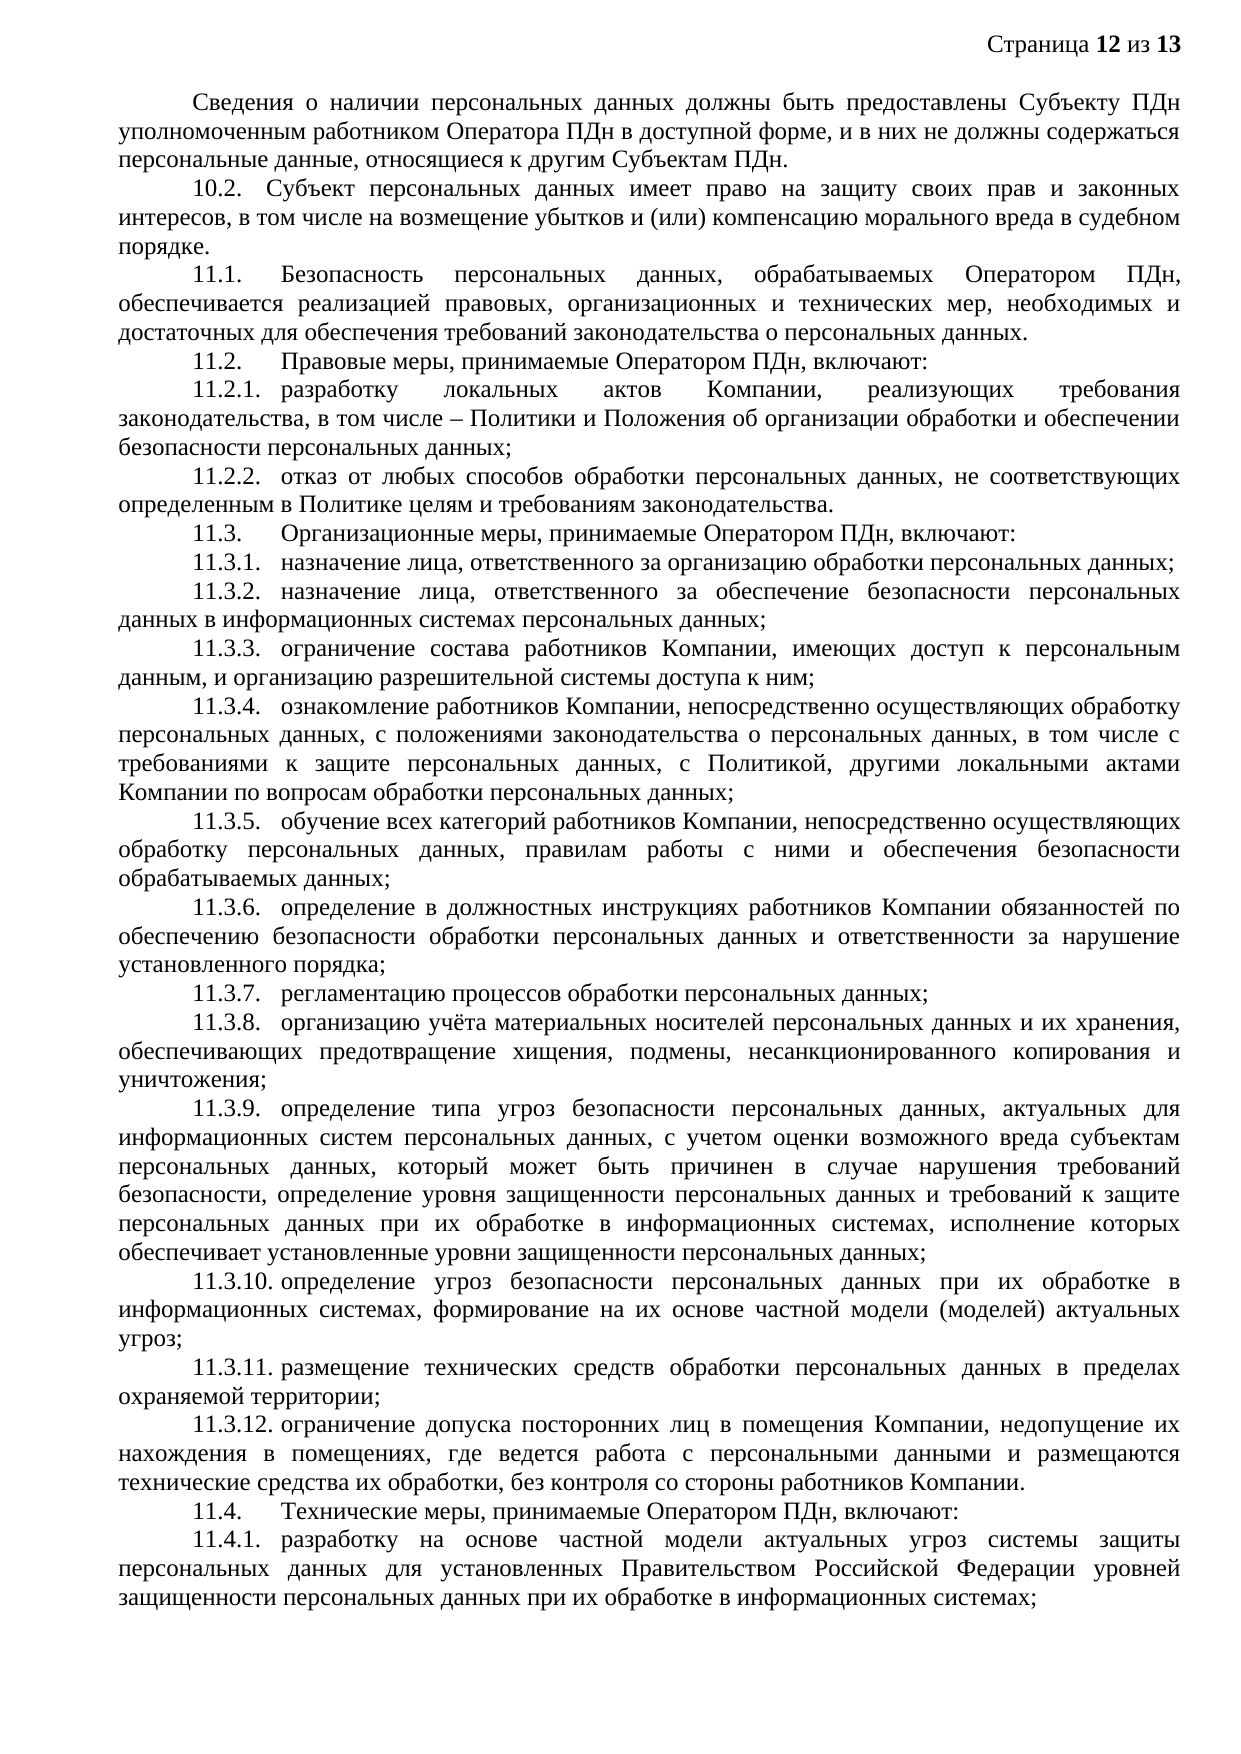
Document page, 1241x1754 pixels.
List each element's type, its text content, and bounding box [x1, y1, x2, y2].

list Субъект персональных данных имеет право на защиту своих прав и законных интересов, в том числе на возмещение убытков и (или) компенсацию морального вреда в судебном порядке. [118, 173, 1181, 259]
list ограничение состава работников Компании, имеющих доступ к персональным данным, и организацию разрешительной системы доступа к ним; [118, 633, 1181, 691]
list обучение всех категорий работников Компании, непосредственно осуществляющих обработку персональных данных, правилам работы с ними и обеспечения безопасности обрабатываемых данных; [118, 806, 1181, 892]
list разработку локальных актов Компании, реализующих требования законодательства, в том числе – Политики и Положения об организации обработки и обеспечении безопасности персональных данных; [118, 374, 1181, 461]
list ограничение допуска посторонних лиц в помещения Компании, недопущение их нахождения в помещениях, где ведется работа с персональными данными и размещаются технические средства их обработки, без контроля со стороны работников Компании. [118, 1409, 1181, 1496]
list Технические меры, принимаемые Оператором ПДн, включают: [118, 1496, 1181, 1524]
text Сведения о наличии персональных данных должны быть предоставлены Субъекту ПДн уполномоченным работником Оператора ПДн в доступной форме, и в них не должны содержаться персональные данные, относящиеся к другим Субъектам ПДн. [118, 87, 1181, 173]
list назначение лица, ответственного за обеспечение безопасности персональных данных в информационных системах персональных данных; [118, 576, 1181, 633]
list Организационные меры, принимаемые Оператором ПДн, включают: [118, 518, 1181, 547]
list назначение лица, ответственного за организацию обработки персональных данных; [118, 547, 1181, 576]
list Правовые меры, принимаемые Оператором ПДн, включают: [118, 346, 1181, 374]
list размещение технических средств обработки персональных данных в пределах охраняемой территории; [118, 1352, 1181, 1409]
list ознакомление работников Компании, непосредственно осуществляющих обработку персональных данных, с положениями законодательства о персональных данных, в том числе с требованиями к защите персональных данных, с Политикой, другими локальными актами Компании по вопросам обработки персональных данных; [118, 691, 1181, 806]
list Безопасность персональных данных, обрабатываемых Оператором ПДн, обеспечивается реализацией правовых, организационных и технических мер, необходимых и достаточных для обеспечения требований законодательства о персональных данных. [118, 259, 1181, 346]
list определение типа угроз безопасности персональных данных, актуальных для информационных систем персональных данных, с учетом оценки возможного вреда субъектам персональных данных, который может быть причинен в случае нарушения требований безопасности, определение уровня защищенности персональных данных и требований к защите персональных данных при их обработке в информационных системах, исполнение которых обеспечивает установленные уровни защищенности персональных данных; [118, 1093, 1181, 1266]
list определение в должностных инструкциях работников Компании обязанностей по обеспечению безопасности обработки персональных данных и ответственности за нарушение установленного порядка; [118, 892, 1181, 978]
list разработку на основе частной модели актуальных угроз системы защиты персональных данных для установленных Правительством Российской Федерации уровней защищенности персональных данных при их обработке в информационных системах; [118, 1524, 1181, 1611]
list организацию учёта материальных носителей персональных данных и их хранения, обеспечивающих предотвращение хищения, подмены, несанкционированного копирования и уничтожения; [118, 1007, 1181, 1093]
list определение угроз безопасности персональных данных при их обработке в информационных системах, формирование на их основе частной модели (моделей) актуальных угроз; [118, 1266, 1181, 1352]
list регламентацию процессов обработки персональных данных; [118, 978, 1181, 1007]
list отказ от любых способов обработки персональных данных, не соответствующих определенным в Политике целям и требованиям законодательства. [118, 461, 1181, 518]
